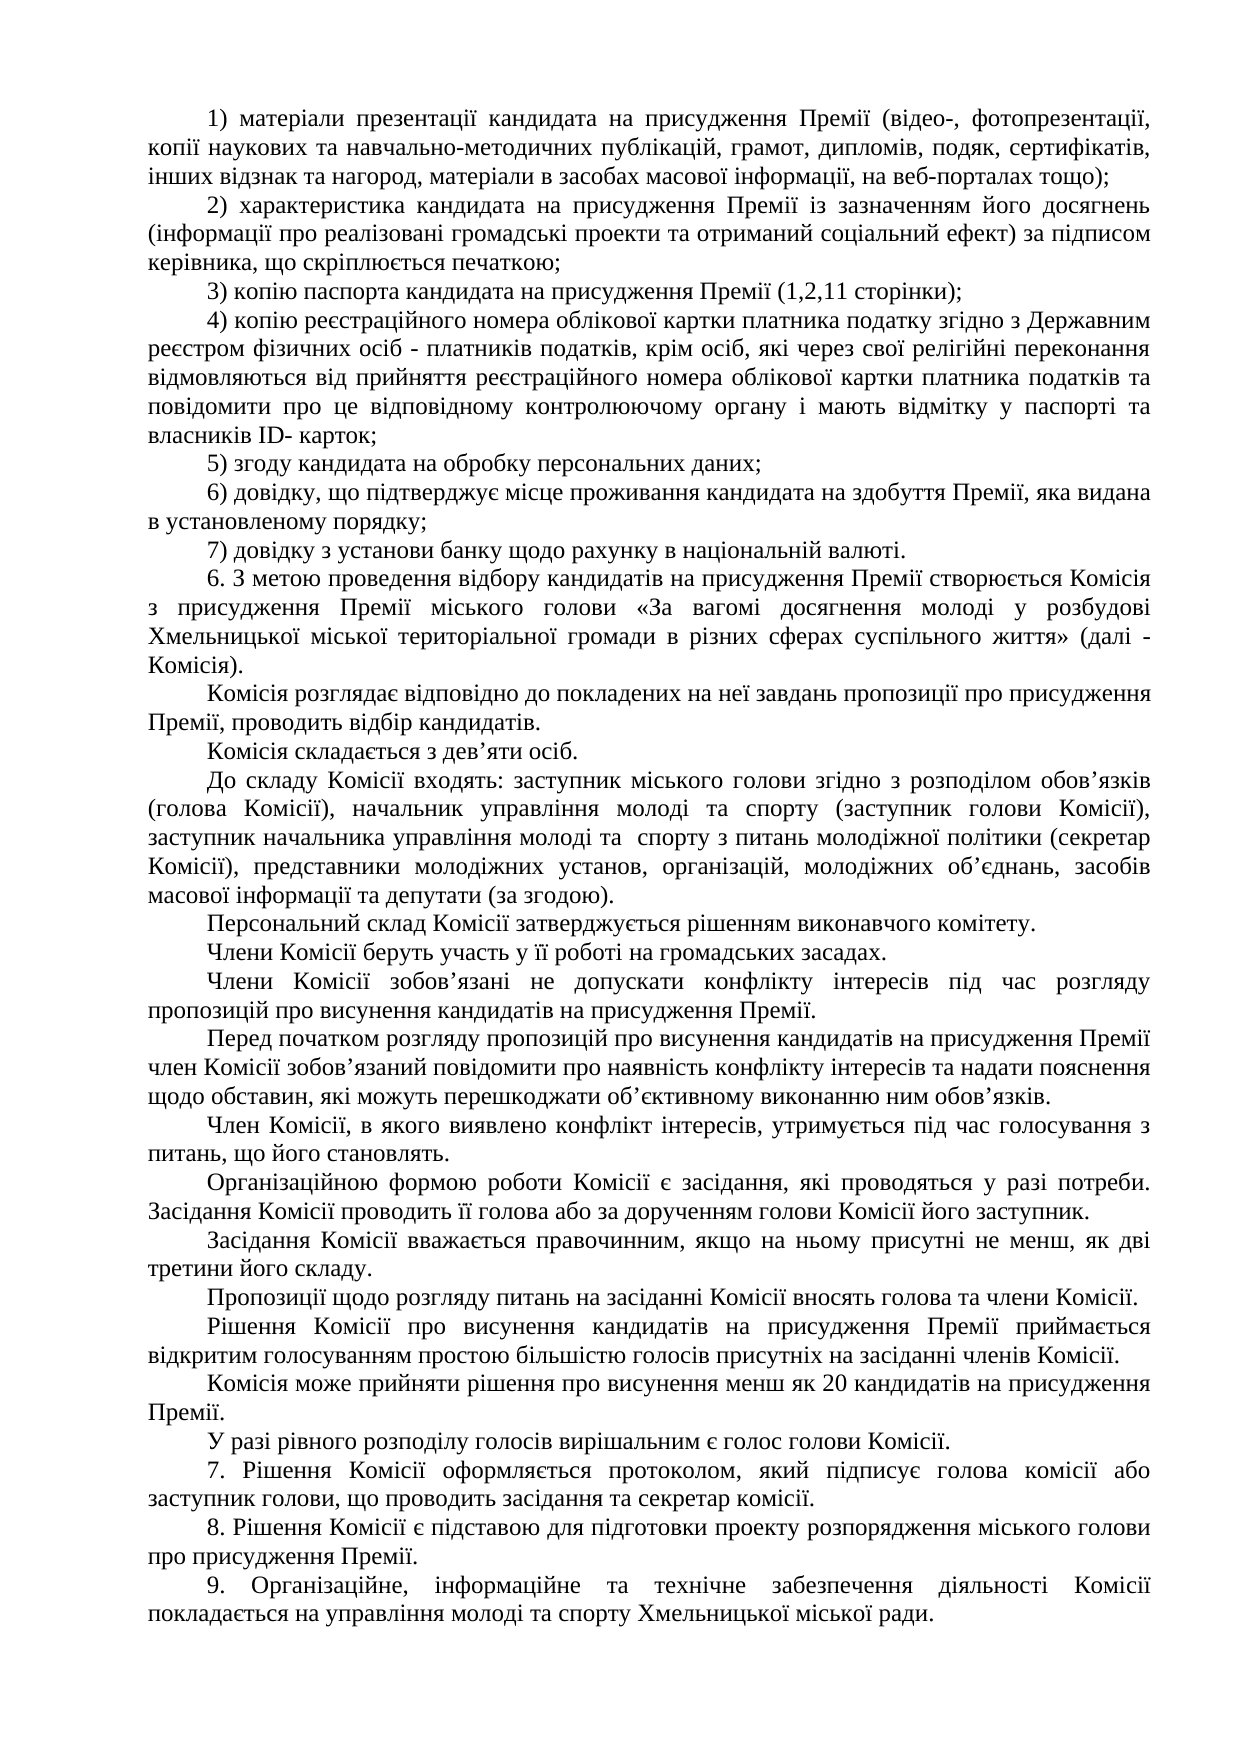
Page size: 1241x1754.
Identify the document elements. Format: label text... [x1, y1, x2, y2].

text Комісія розглядає відповідно до покладених на неї завдань пропозиції про присудження Премії, проводить відбір кандидатів. [148, 678, 1152, 736]
text Комісія складається з дев’яти осіб. [148, 736, 1152, 765]
text 4) копію реєстраційного номера облікової картки платника податку згідно з Державним реєстром фізичних осіб - платників податків, крім осіб, які через свої релігійні переконання відмовляються від прийняття реєстраційного номера облікової картки платника податків та повідомити про це відповідному контролюючому органу і мають відмітку у паспорті та власників ІD- карток; [148, 305, 1152, 448]
text 9. Організаційне, інформаційне та технічне забезпечення діяльності Комісії покладається на управління молоді та спорту Хмельницької міської ради. [148, 1570, 1152, 1627]
text Організаційною формою роботи Комісії є засідання, які проводяться у разі потреби. Засідання Комісії проводить її голова або за дорученням голови Комісії його заступник. [148, 1167, 1152, 1225]
text Член Комісії, в якого виявлено конфлікт інтересів, утримується під час голосування з питань, що його становлять. [148, 1110, 1152, 1167]
text Члени Комісії беруть участь у її роботі на громадських засадах. [148, 937, 1152, 966]
text Перед початком розгляду пропозицій про висунення кандидатів на присудження Премії член Комісії зобов’язаний повідомити про наявність конфлікту інтересів та надати пояснення щодо обставин, які можуть перешкоджати об’єктивному виконанню ним обов’язків. [148, 1023, 1152, 1110]
text Персональний склад Комісії затверджується рішенням виконавчого комітету. [148, 908, 1152, 937]
text Пропозиції щодо розгляду питань на засіданні Комісії вносять голова та члени Комісії. [148, 1282, 1152, 1311]
text До складу Комісії входять: заступник міського голови згідно з розподілом обов’язків (голова Комісії), начальник управління молоді та спорту (заступник голови Комісії), заступник начальника управління молоді та спорту з питань молодіжної політики (секретар Комісії), представники молодіжних установ, організацій, молодіжних об’єднань, засобів масової інформації та депутати (за згодою). [148, 765, 1152, 908]
text У разі рівного розподілу голосів вирішальним є голос голови Комісії. [148, 1426, 1152, 1455]
text 2) характеристика кандидата на присудження Премії із зазначенням його досягнень (інформації про реалізовані громадські проекти та отриманий соціальний ефект) за підписом керівника, що скріплюється печаткою; [148, 190, 1152, 276]
text 7) довідку з установи банку щодо рахунку в національній валюті. [148, 535, 1152, 563]
text 7. Рішення Комісії оформляється протоколом, який підписує голова комісії або заступник голови, що проводить засідання та секретар комісії. [148, 1455, 1152, 1512]
text Члени Комісії зобов’язані не допускати конфлікту інтересів під час розгляду пропозицій про висунення кандидатів на присудження Премії. [148, 966, 1152, 1023]
text Засідання Комісії вважається правочинним, якщо на ньому присутні не менш, як дві третини його складу. [148, 1225, 1152, 1282]
text 6. З метою проведення відбору кандидатів на присудження Премії створюється Комісія з присудження Премії міського голови «За вагомі досягнення молоді у розбудові Хмельницької міської територіальної громади в різних сферах суспільного життя» (далі - Комісія). [148, 563, 1152, 678]
text Рішення Комісії про висунення кандидатів на присудження Премії приймається відкритим голосуванням простою більшістю голосів присутніх на засіданні членів Комісії. [148, 1311, 1152, 1368]
text 3) копію паспорта кандидата на присудження Премії (1,2,11 сторінки); [148, 276, 1152, 305]
text Комісія може прийняти рішення про висунення менш як 20 кандидатів на присудження Премії. [148, 1368, 1152, 1426]
text 5) згоду кандидата на обробку персональних даних; [148, 448, 1152, 477]
text 8. Рішення Комісії є підставою для підготовки проекту розпорядження міського голови про присудження Премії. [148, 1512, 1152, 1570]
text 1) матеріали презентації кандидата на присудження Премії (відео-, фотопрезентації, копії наукових та навчально-методичних публікацій, грамот, дипломів, подяк, сертифікатів, інших відзнак та нагород, матеріали в засобах масової інформації, на веб-порталах тощо); [148, 103, 1152, 190]
text 6) довідку, що підтверджує місце проживання кандидата на здобуття Премії, яка видана в установленому порядку; [148, 477, 1152, 535]
